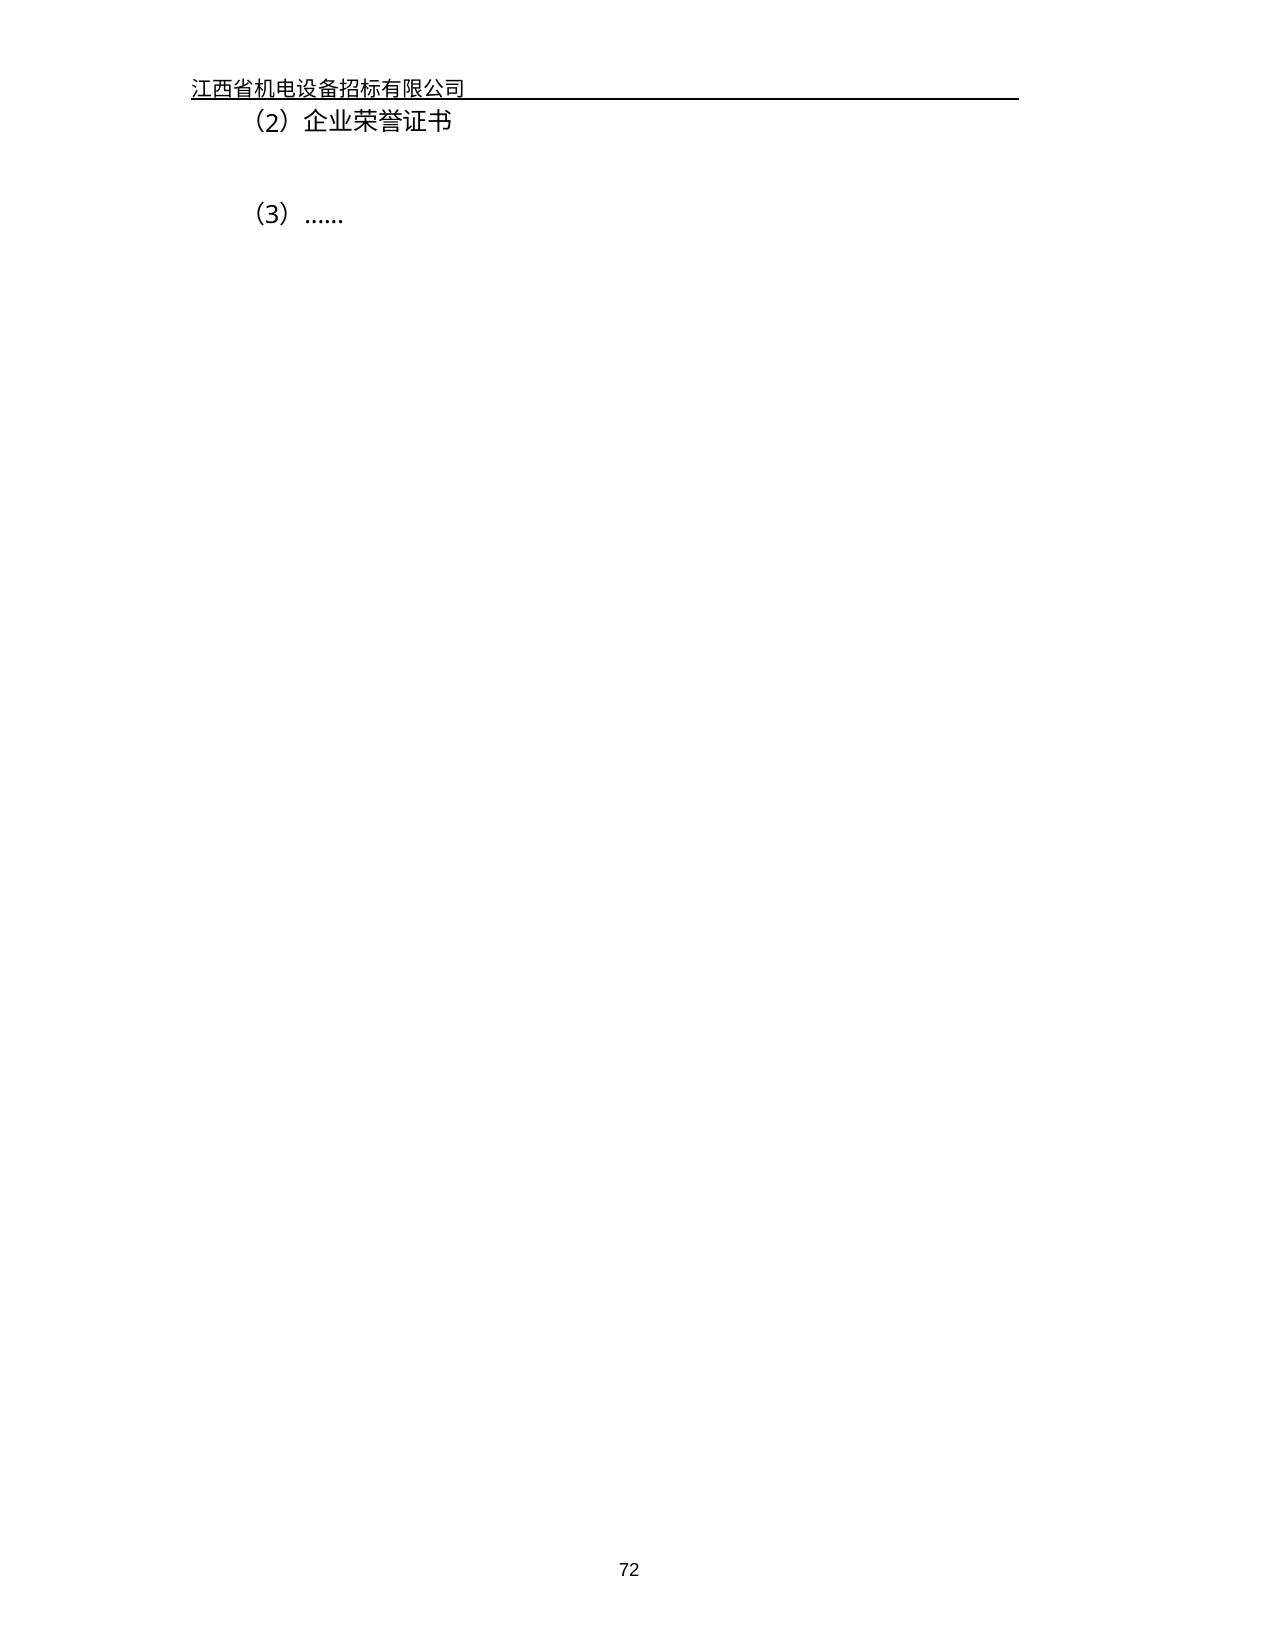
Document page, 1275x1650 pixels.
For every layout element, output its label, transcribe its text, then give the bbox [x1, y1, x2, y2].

text （2）企业荣誉证书 [240, 101, 1108, 163]
text （3）...... [240, 194, 1108, 231]
